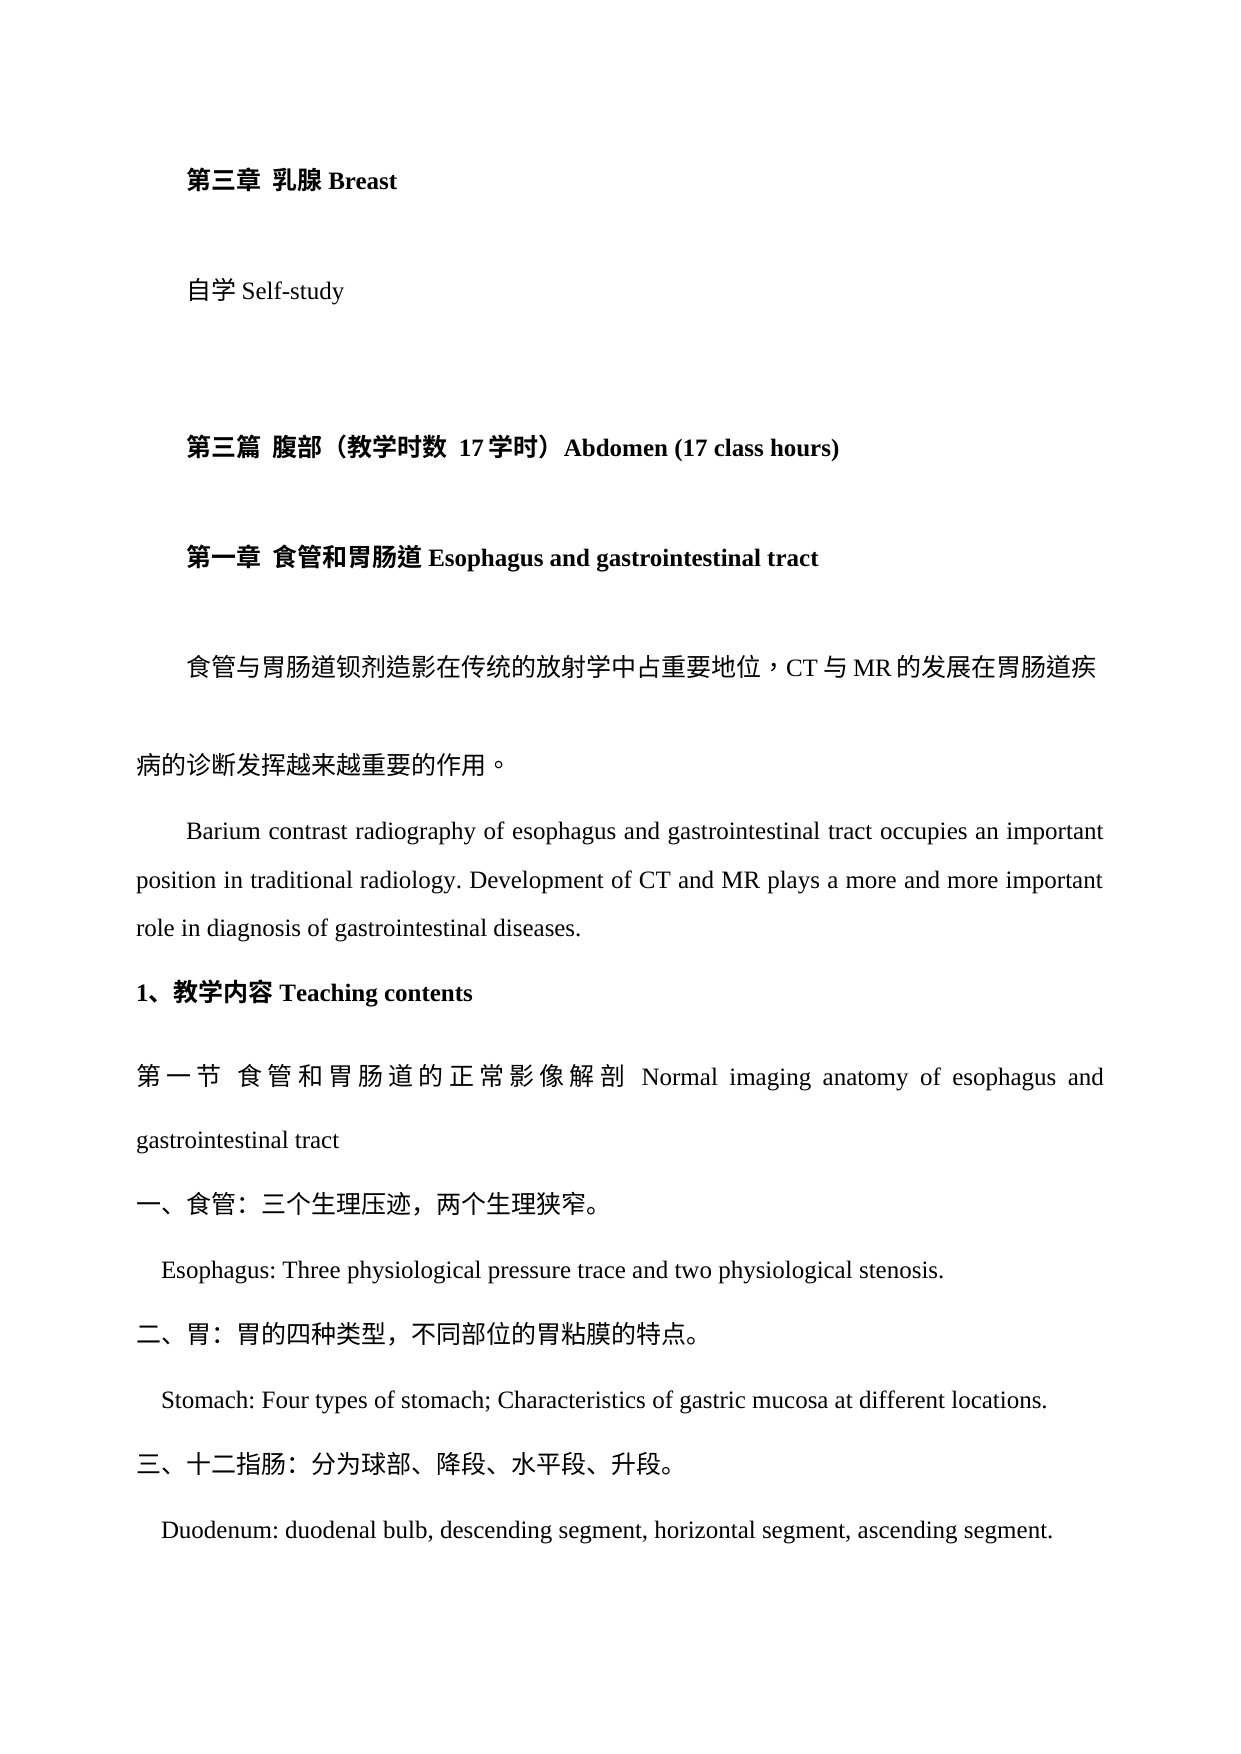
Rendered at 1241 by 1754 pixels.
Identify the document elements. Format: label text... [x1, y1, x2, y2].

text 1、教学内容 Teaching contents [136, 958, 1104, 1023]
text 二、胃：胃的四种类型，不同部位的胃粘膜的特点。 [136, 1300, 1104, 1365]
text Barium contrast radiography of esophagus and gastrointestinal tract occupies an important position in traditional radiology. Development of CT and MR plays a more and more important role in diagnosis of gastrointestinal diseases. [136, 814, 1104, 944]
text 自学 Self-study [136, 256, 1104, 321]
text Stomach: Four types of stomach; Characteristics of gastric mucosa at different locations. [136, 1383, 1104, 1415]
text 三、十二指肠：分为球部、降段、水平段、升段。 [136, 1430, 1104, 1495]
text 一、食管：三个生理压迹，两个生理狭窄。 [136, 1170, 1104, 1235]
text Duodenum: duodenal bulb, descending segment, horizontal segment, ascending segment. [136, 1513, 1104, 1545]
subtitle 第三章 乳腺 Breast [136, 146, 1104, 211]
text 第一节 食管和胃肠道的正常影像解剖 Normal imaging anatomy of esophagus and gastrointestinal tract [136, 1042, 1104, 1155]
subtitle 第一章 食管和胃肠道 Esophagus and gastrointestinal tract [136, 523, 1104, 588]
text Esophagus: Three physiological pressure trace and two physiological stenosis. [136, 1253, 1104, 1285]
subtitle 第三篇 腹部（教学时数 17学时）Abdomen (17 class hours) [136, 413, 1104, 478]
text 食管与胃肠道钡剂造影在传统的放射学中占重要地位，CT与MR的发展在胃肠道疾病的诊断发挥越来越重要的作用。 [136, 633, 1104, 796]
